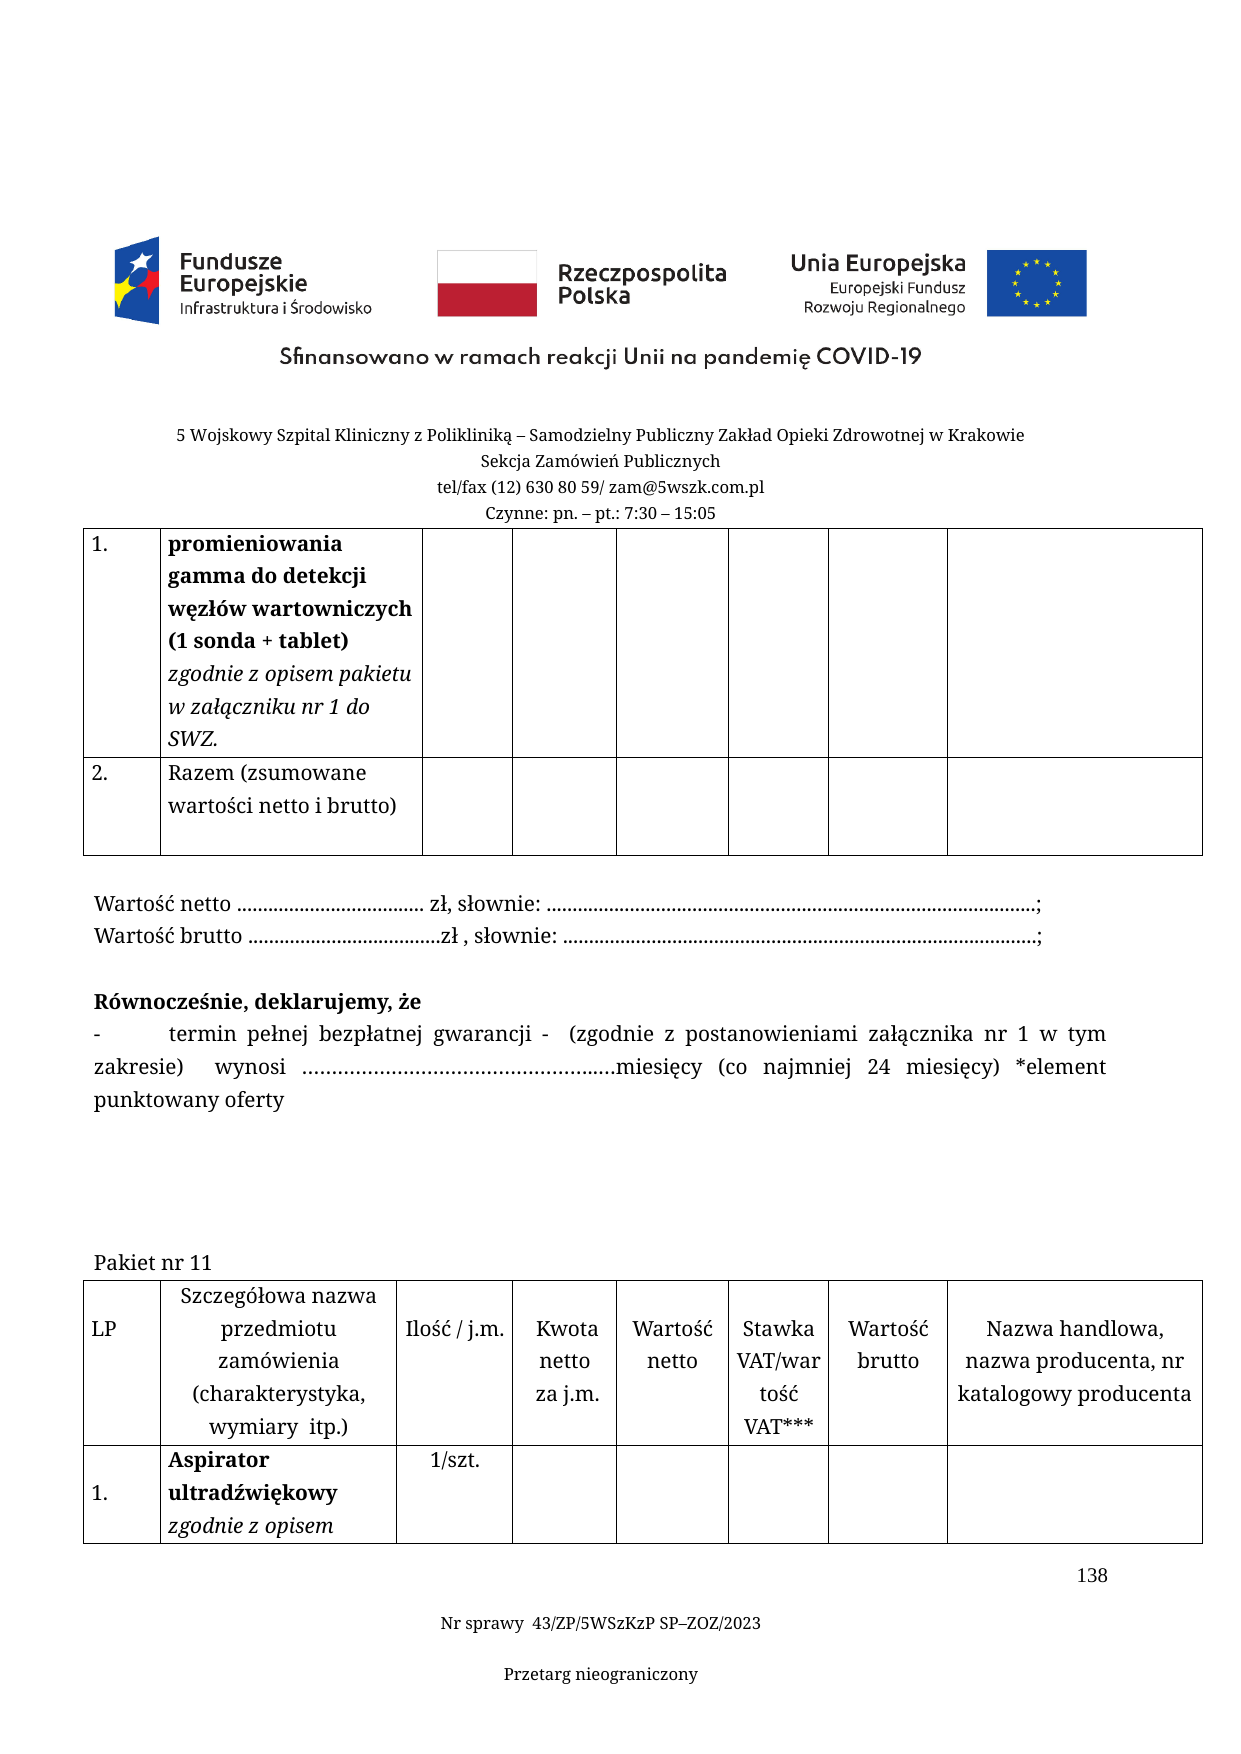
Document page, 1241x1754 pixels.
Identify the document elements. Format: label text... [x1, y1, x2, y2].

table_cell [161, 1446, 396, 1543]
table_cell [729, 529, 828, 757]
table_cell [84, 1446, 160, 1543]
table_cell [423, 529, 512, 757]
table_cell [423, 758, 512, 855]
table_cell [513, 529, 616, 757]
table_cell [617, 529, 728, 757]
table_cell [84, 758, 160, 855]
picture [93, 211, 1108, 394]
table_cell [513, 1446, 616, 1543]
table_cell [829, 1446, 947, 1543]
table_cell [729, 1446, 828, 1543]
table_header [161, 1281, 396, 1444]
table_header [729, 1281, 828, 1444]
text Pakiet nr 11 [94, 1248, 1107, 1276]
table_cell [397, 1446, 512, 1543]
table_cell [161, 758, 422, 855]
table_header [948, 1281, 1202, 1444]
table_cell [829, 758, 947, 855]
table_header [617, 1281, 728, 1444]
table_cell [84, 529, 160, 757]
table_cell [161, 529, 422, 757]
text Wartość brutto .....................................zł , słownie: ...........................................................................................; [94, 922, 1107, 950]
text Wartość netto .................................... zł, słownie: ..............................................................................................; [94, 889, 1107, 917]
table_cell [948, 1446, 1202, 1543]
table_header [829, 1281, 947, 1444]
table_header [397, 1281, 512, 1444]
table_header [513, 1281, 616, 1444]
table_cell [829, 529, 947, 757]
text Równocześnie, deklarujemy, że [94, 987, 1107, 1015]
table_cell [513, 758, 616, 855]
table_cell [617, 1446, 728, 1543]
text - termin pełnej bezpłatnej gwarancji - (zgodnie z postanowieniami załącznika nr 1 w tym zakresie) wynosi …………………………………………..…miesięcy (co najmniej 24 miesięcy) *element punktowany oferty [94, 1019, 1107, 1113]
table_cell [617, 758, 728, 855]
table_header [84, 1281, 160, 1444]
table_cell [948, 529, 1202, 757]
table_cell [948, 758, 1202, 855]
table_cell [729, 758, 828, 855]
